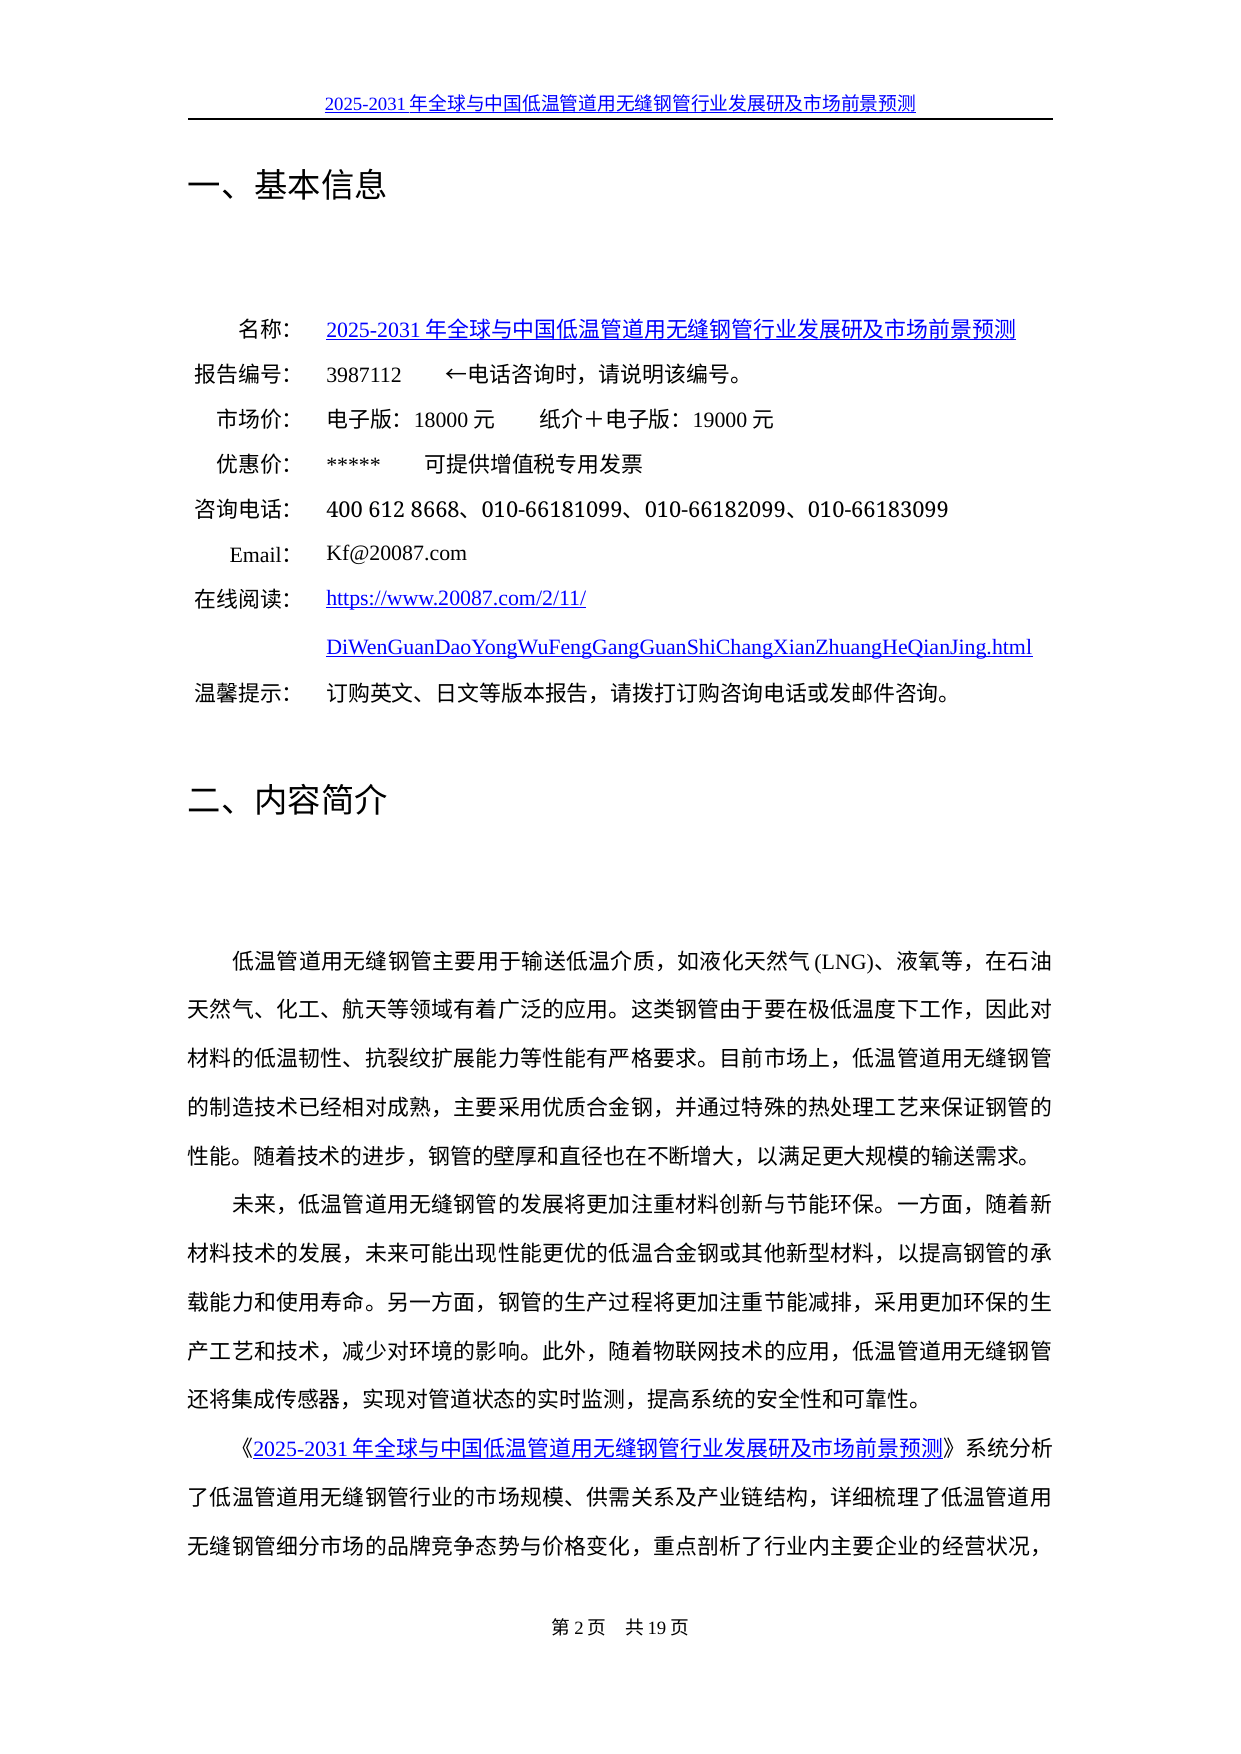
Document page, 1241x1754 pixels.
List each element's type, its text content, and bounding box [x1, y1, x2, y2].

table_cell 电子版：18000 元 纸介＋电子版：19000 元 [315, 402, 1073, 447]
table_cell 咨询电话： [167, 492, 315, 537]
table_cell ***** 可提供增值税专用发票 [315, 447, 1073, 492]
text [187, 943, 1053, 1561]
table_header 名称： [167, 312, 315, 357]
table_cell 市场价： [167, 402, 315, 447]
table_cell 3987112 ←电话咨询时，请说明该编号。 [315, 357, 1073, 402]
title 一、基本信息 [187, 150, 1053, 215]
table_cell 在线阅读： [167, 582, 315, 675]
table_cell 订购英文、日文等版本报告，请拨打订购咨询电话或发邮件咨询。 [315, 675, 1073, 720]
table_cell [315, 582, 1073, 675]
title 二、内容简介 [187, 766, 1053, 831]
table_cell Kf@20087.com [315, 537, 1073, 582]
table_cell 400 612 8668、010-66181099、010-66182099、010-66183099 [315, 492, 1073, 537]
table_cell Email： [167, 537, 315, 582]
table_cell 报告编号： [167, 357, 315, 402]
table_cell 优惠价： [167, 447, 315, 492]
table_header 2025-2031年全球与中国低温管道用无缝钢管行业发展研及市场前景预测 [315, 312, 1073, 357]
table_cell 温馨提示： [167, 675, 315, 720]
